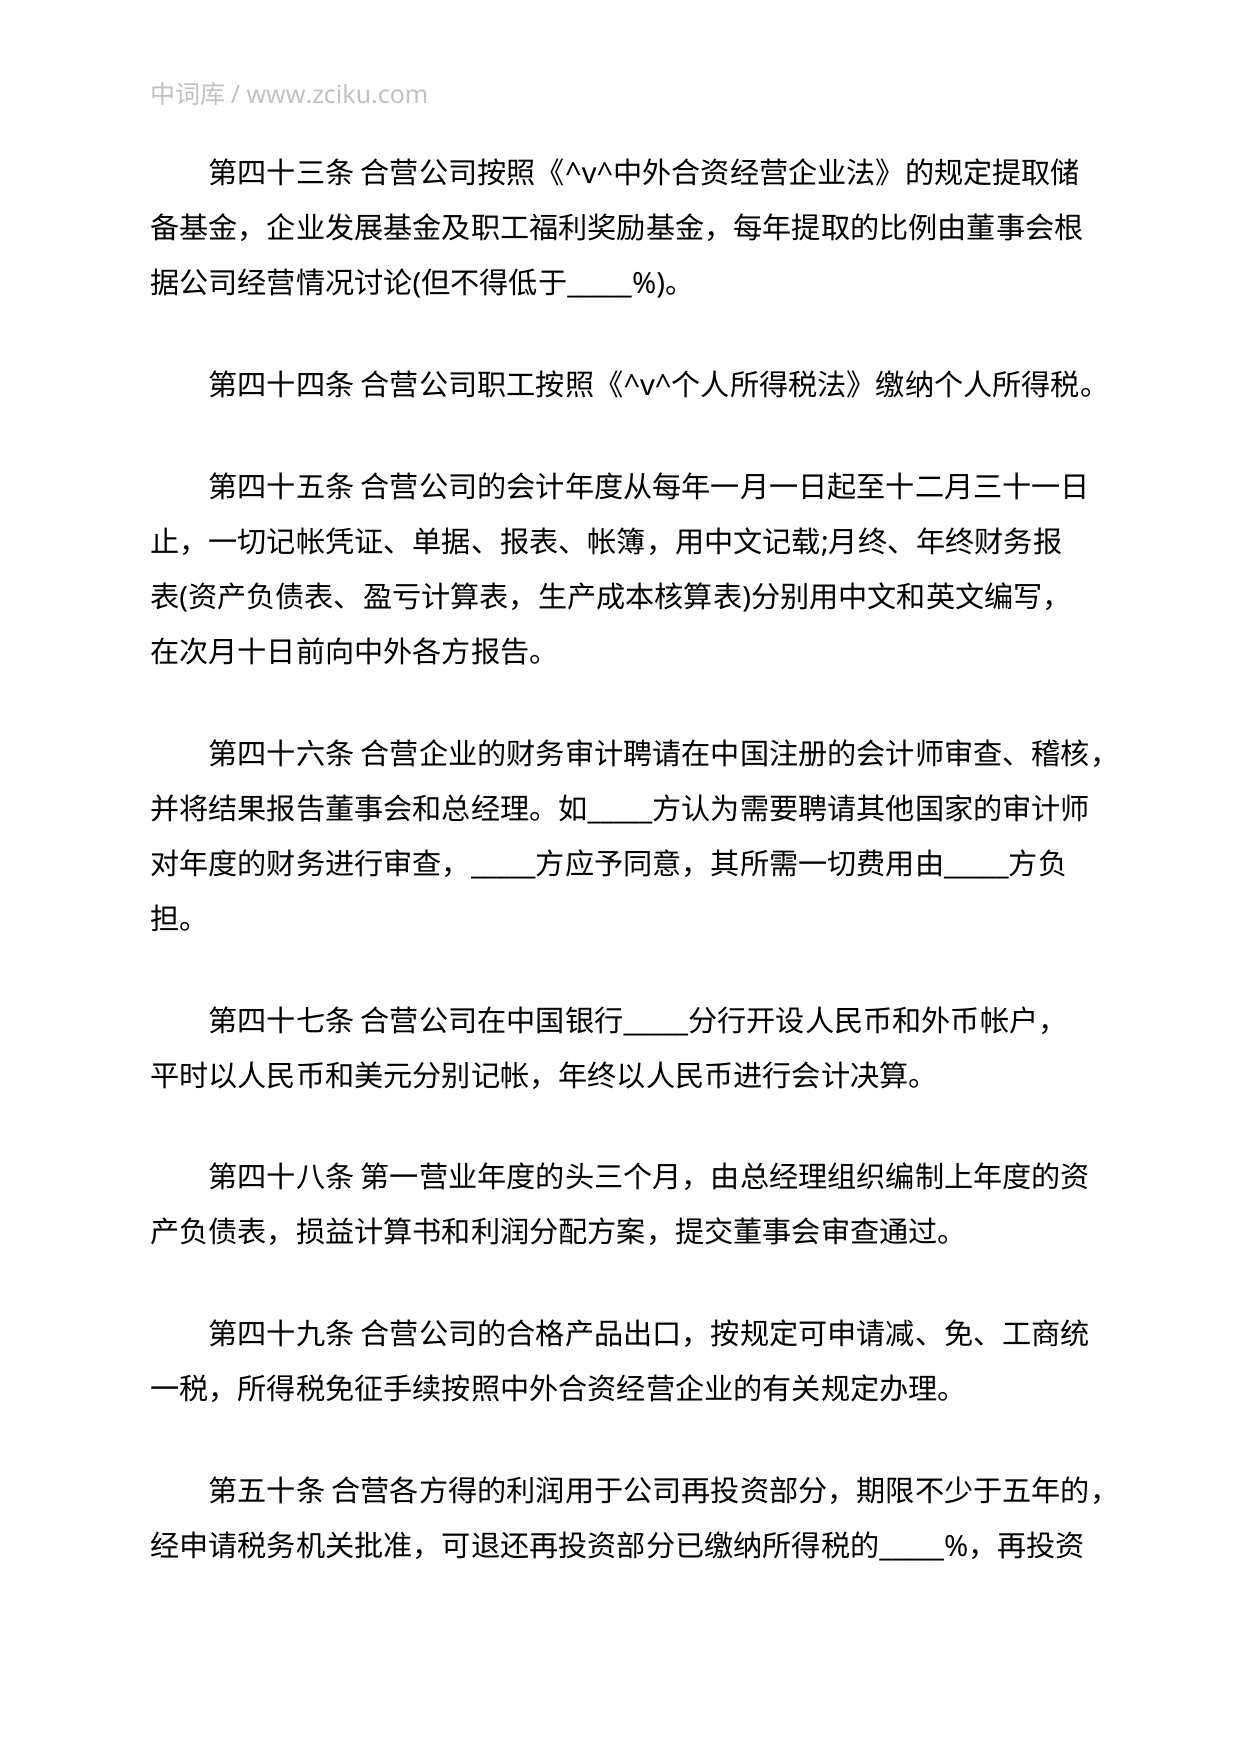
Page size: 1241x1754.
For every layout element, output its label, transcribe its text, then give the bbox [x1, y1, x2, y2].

text 第四十四条 合营公司职工按照《^v^个人所得税法》缴纳个人所得税。 [150, 362, 1090, 404]
text 第四十六条 合营企业的财务审计聘请在中国注册的会计师审查、稽核，并将结果报告董事会和总经理。如_____方认为需要聘请其他国家的审计师对年度的财务进行审查，_____方应予同意，其所需一切费用由_____方负担。 [150, 731, 1090, 938]
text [150, 1467, 1090, 1564]
text 第四十八条 第一营业年度的头三个月，由总经理组织编制上年度的资产负债表，损益计算书和利润分配方案，提交董事会审查通过。 [150, 1154, 1090, 1251]
text 第四十七条 合营公司在中国银行_____分行开设人民币和外币帐户，平时以人民币和美元分别记帐，年终以人民币进行会计决算。 [150, 997, 1090, 1094]
text 第四十三条 合营公司按照《^v^中外合资经营企业法》的规定提取储备基金，企业发展基金及职工福利奖励基金，每年提取的比例由董事会根据公司经营情况讨论(但不得低于_____%)。 [150, 150, 1090, 302]
text 第四十五条 合营公司的会计年度从每年一月一日起至十二月三十一日止，一切记帐凭证、单据、报表、帐簿，用中文记载;月终、年终财务报表(资产负债表、盈亏计算表，生产成本核算表)分别用中文和英文编写，在次月十日前向中外各方报告。 [150, 464, 1090, 671]
text 第四十九条 合营公司的合格产品出口，按规定可申请减、免、工商统一税，所得税免征手续按照中外合资经营企业的有关规定办理。 [150, 1311, 1090, 1408]
